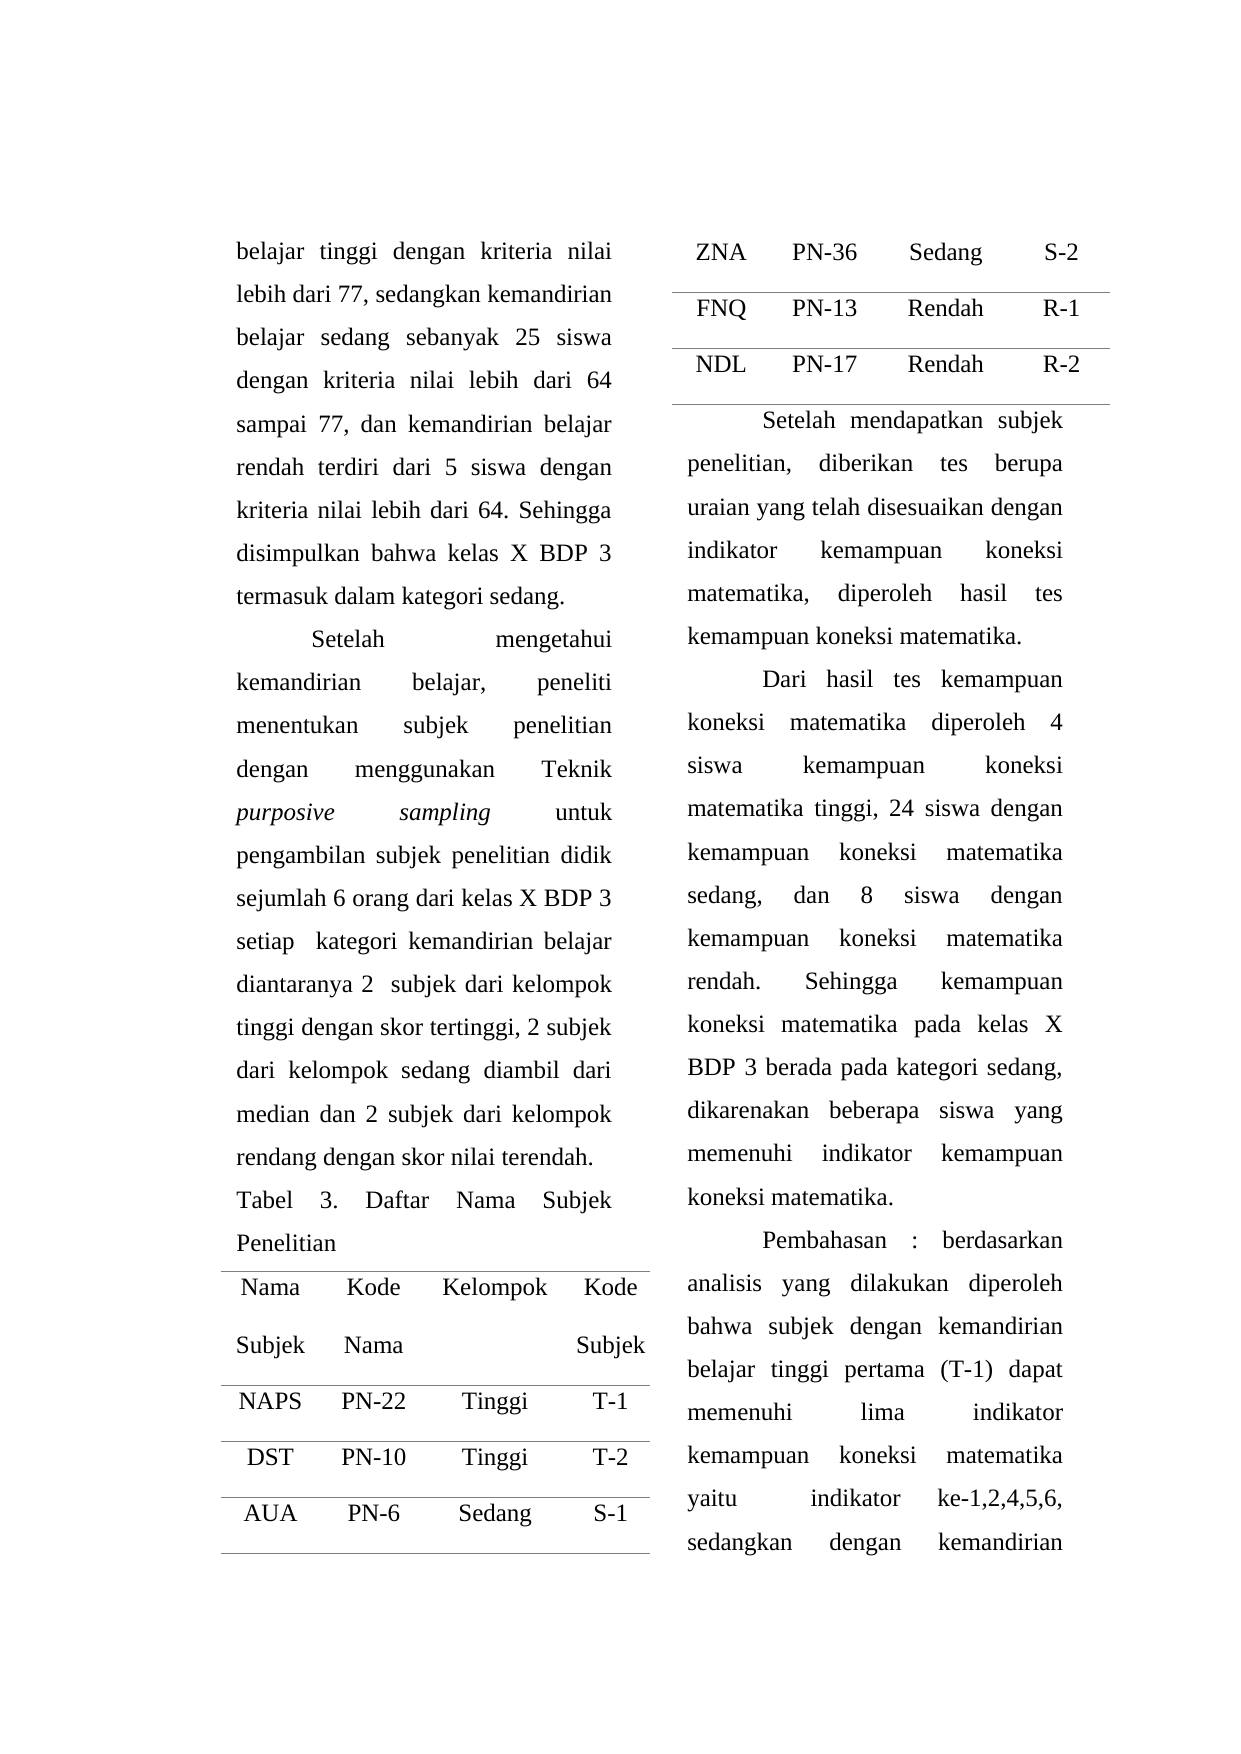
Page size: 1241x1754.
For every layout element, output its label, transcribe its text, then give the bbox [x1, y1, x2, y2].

text Dari hasil tes kemampuan koneksi matematika diperoleh 4 siswa kemampuan koneksi matematika tinggi, 24 siswa dengan kemampuan koneksi matematika sedang, dan 8 siswa dengan kemampuan koneksi matematika rendah. Sehingga kemampuan koneksi matematika pada kelas X BDP 3 berada pada kategori sedang, dikarenakan beberapa siswa yang memenuhi indikator kemampuan koneksi matematika. [687, 664, 1063, 1210]
table_cell S-2 [1013, 236, 1110, 292]
table_cell PN-22 [319, 1386, 428, 1441]
table_cell S-1 [562, 1498, 650, 1553]
table_cell FNQ [672, 293, 770, 348]
text Setelah mengetahui kemandirian belajar, peneliti menentukan subjek penelitian dengan menggunakan Teknik purposive sampling untuk pengambilan subjek penelitian didik sejumlah 6 orang dari kelas X BDP 3 setiap kategori kemandirian belajar diantaranya 2 subjek dari kelompok tinggi dengan skor tertinggi, 2 subjek dari kelompok sedang diambil dari median dan 2 subjek dari kelompok rendang dengan skor nilai terendah. [236, 624, 612, 1171]
table_cell T-1 [562, 1386, 650, 1441]
text Setelah mendapatkan subjek penelitian, diberikan tes berupa uraian yang telah disesuaikan dengan indikator kemampuan koneksi matematika, diperoleh hasil tes kemampuan koneksi matematika. [687, 405, 1063, 650]
text Tabel 3. Daftar Nama Subjek Penelitian [236, 1185, 612, 1257]
table_cell PN-13 [770, 293, 879, 348]
table_cell Sedang [428, 1498, 562, 1553]
table_cell Sedang [879, 236, 1012, 292]
table_cell NAPS [221, 1386, 319, 1441]
table_cell AUA [221, 1498, 319, 1553]
table_header Kelompok [428, 1272, 562, 1385]
table_header Kode Subjek [562, 1272, 650, 1385]
table_cell PN-6 [319, 1498, 428, 1553]
table_cell T-2 [562, 1442, 650, 1497]
table_cell ZNA [672, 236, 770, 292]
table_cell NDL [672, 349, 770, 404]
table_cell PN-17 [770, 349, 879, 404]
table_cell Tinggi [428, 1386, 562, 1441]
table_cell R-1 [1013, 293, 1110, 348]
table_cell DST [221, 1442, 319, 1497]
table_cell Rendah [879, 293, 1012, 348]
table_cell Tinggi [428, 1442, 562, 1497]
table_cell PN-10 [319, 1442, 428, 1497]
table_cell PN-36 [770, 236, 879, 292]
table_header Kode Nama [319, 1272, 428, 1385]
table_cell R-2 [1013, 349, 1110, 404]
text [687, 1225, 1063, 1555]
table_header Nama Subjek [221, 1272, 319, 1385]
table_cell Rendah [879, 349, 1012, 404]
